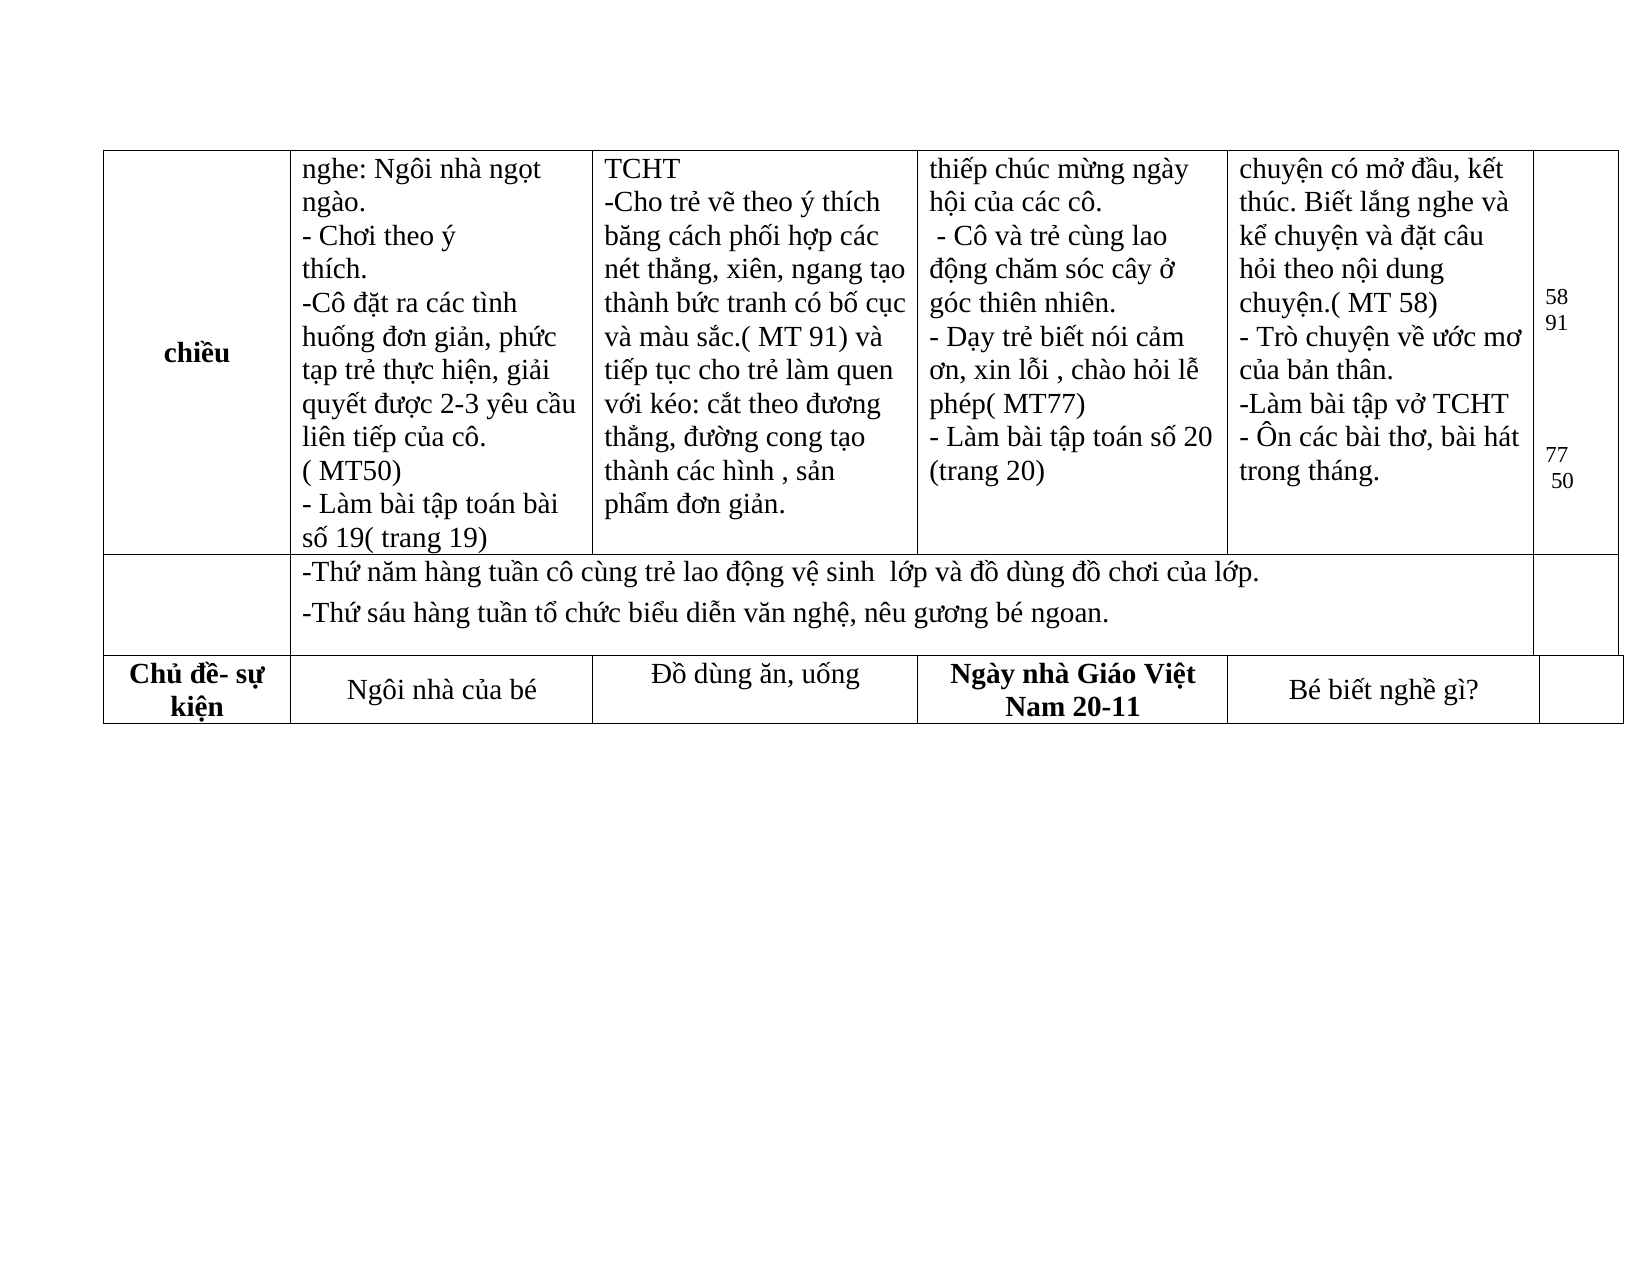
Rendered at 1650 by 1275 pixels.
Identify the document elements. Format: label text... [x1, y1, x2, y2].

table_cell Chủ đề- sự kiện [104, 656, 290, 723]
table_cell [1540, 656, 1623, 723]
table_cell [593, 151, 917, 553]
table_cell Ngôi nhà của bé [291, 656, 592, 723]
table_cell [918, 151, 1227, 553]
table_cell Ngày nhà Giáo Việt Nam 20-11 [918, 656, 1227, 723]
table_cell Bé biết nghề gì? [1228, 656, 1539, 723]
table_cell [104, 555, 290, 655]
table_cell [291, 151, 592, 553]
table_cell Đồ dùng ăn, uống [593, 656, 917, 723]
table_cell -Thứ năm hàng tuần cô cùng trẻ lao động vệ sinh lớp và đồ dùng đồ chơi của lớp. -Thứ sáu hàng tuần tổ chức biểu diễn văn nghệ, nêu gương bé ngoan. [291, 555, 1533, 655]
table_cell 58 91 77 50 [1534, 151, 1618, 553]
table_cell Hoạt động chiều [104, 151, 290, 553]
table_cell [1228, 151, 1533, 553]
table_cell [1534, 555, 1618, 655]
